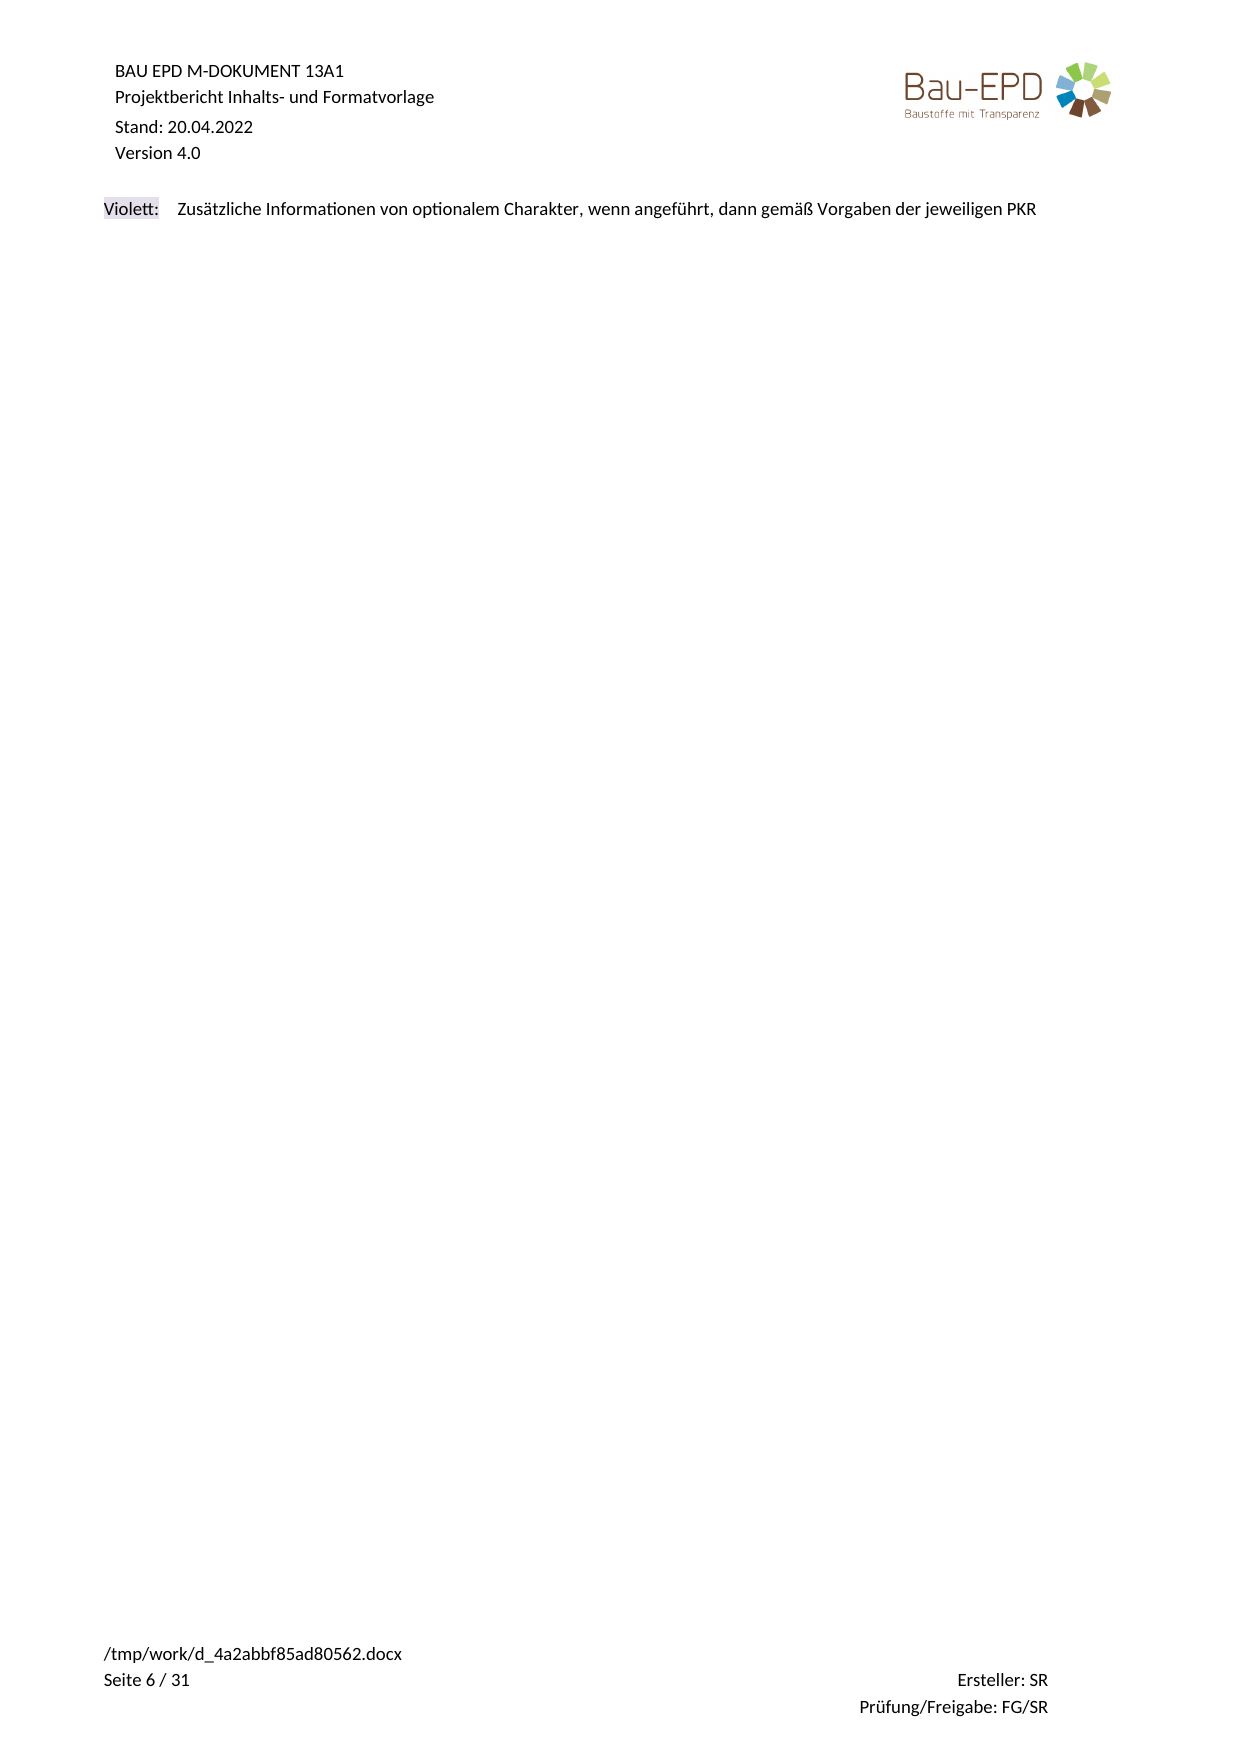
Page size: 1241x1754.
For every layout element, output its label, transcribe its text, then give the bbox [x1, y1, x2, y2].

picture [897, 61, 1114, 121]
text Violett: Zusätzliche Informationen von optionalem Charakter, wenn angeführt, dann gemäß Vorgaben der jeweiligen PKR [159, 197, 1152, 219]
